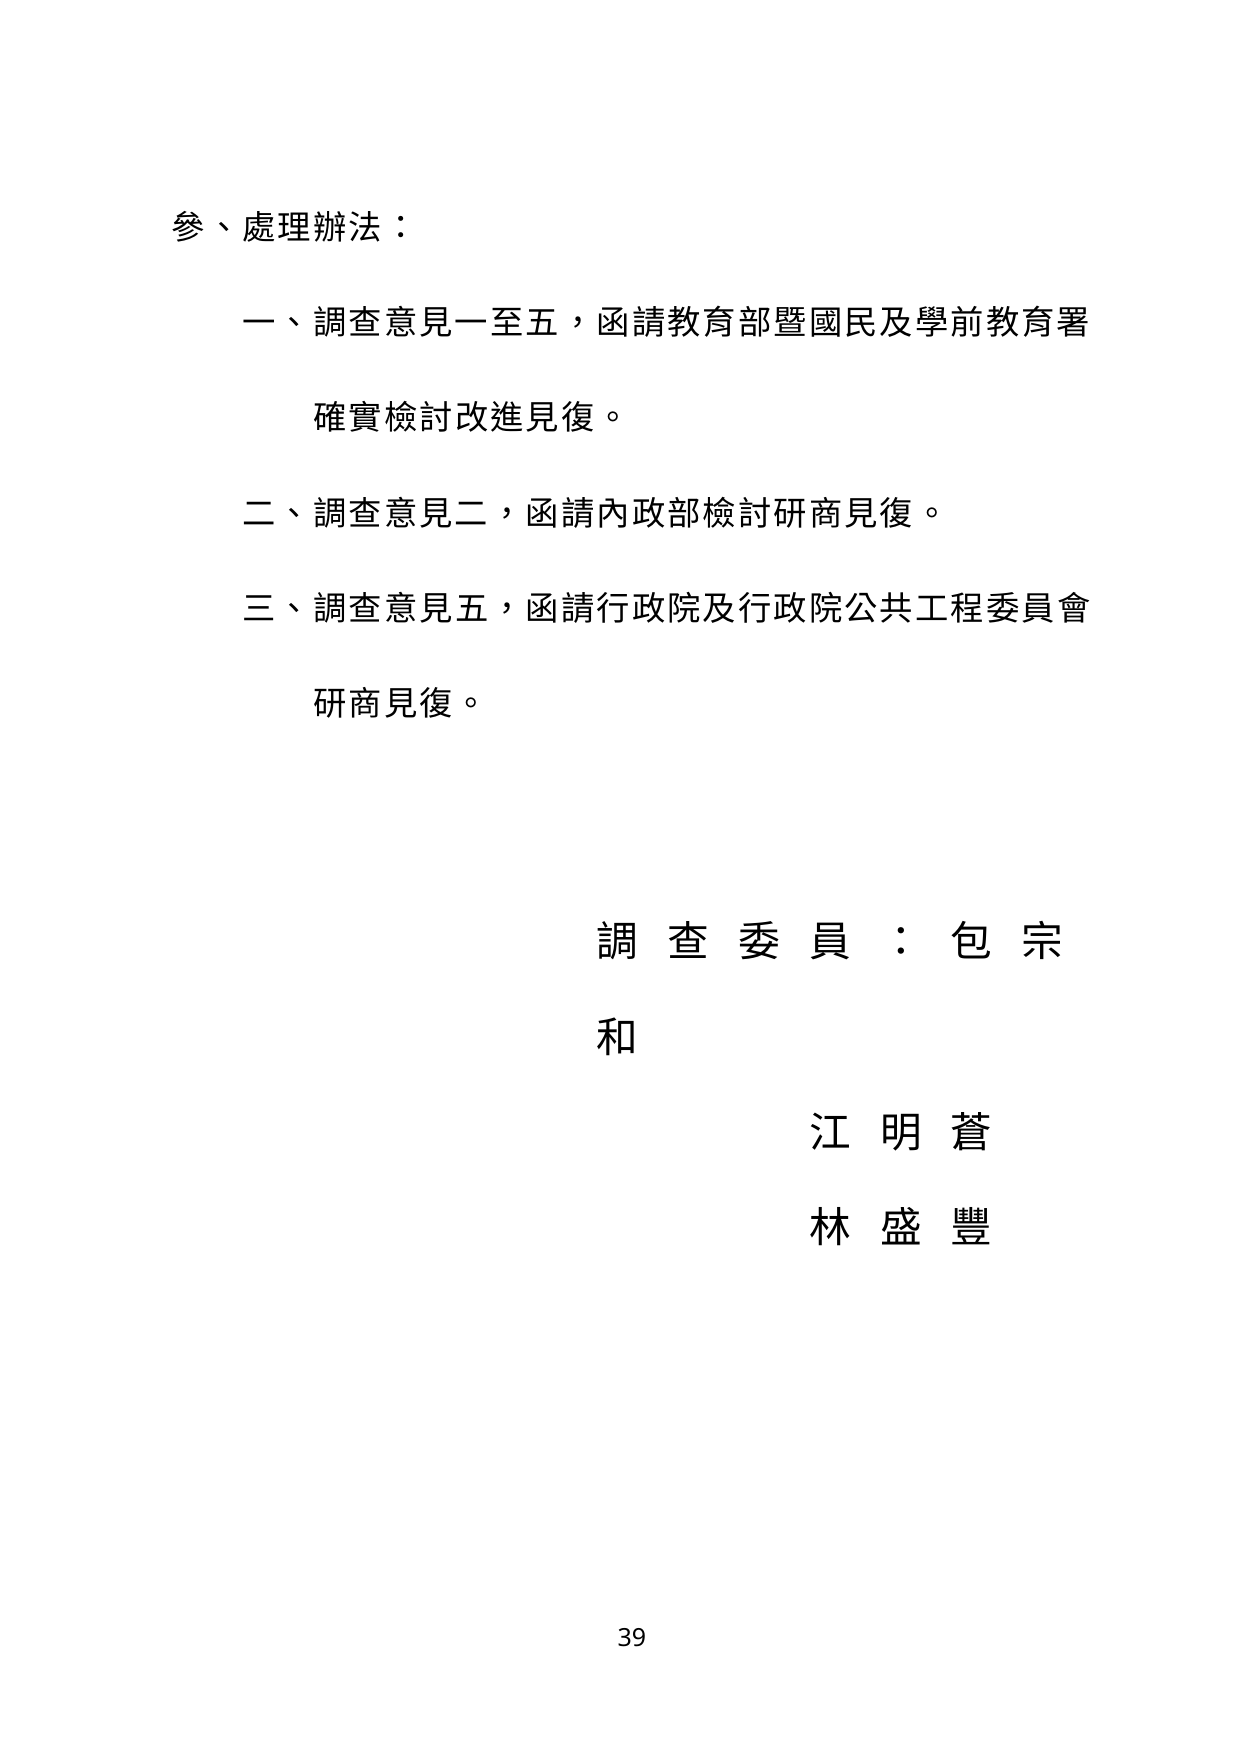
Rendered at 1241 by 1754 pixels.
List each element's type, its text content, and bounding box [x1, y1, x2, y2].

text 調查委員：包宗和 [561, 891, 1092, 1082]
subtitle 調查意見五，函請行政院及行政院公共工程委員會研商見復。 [216, 558, 1092, 748]
subtitle 處理辦法： [171, 177, 1092, 272]
subtitle 調查意見一至五，函請教育部暨國民及學前教育署確實檢討改進見復。 [216, 272, 1092, 463]
subtitle 調查意見二，函請內政部檢討研商見復。 [216, 463, 1092, 558]
text 林盛豐 [792, 1177, 1092, 1272]
text 江明蒼 [792, 1082, 1092, 1177]
